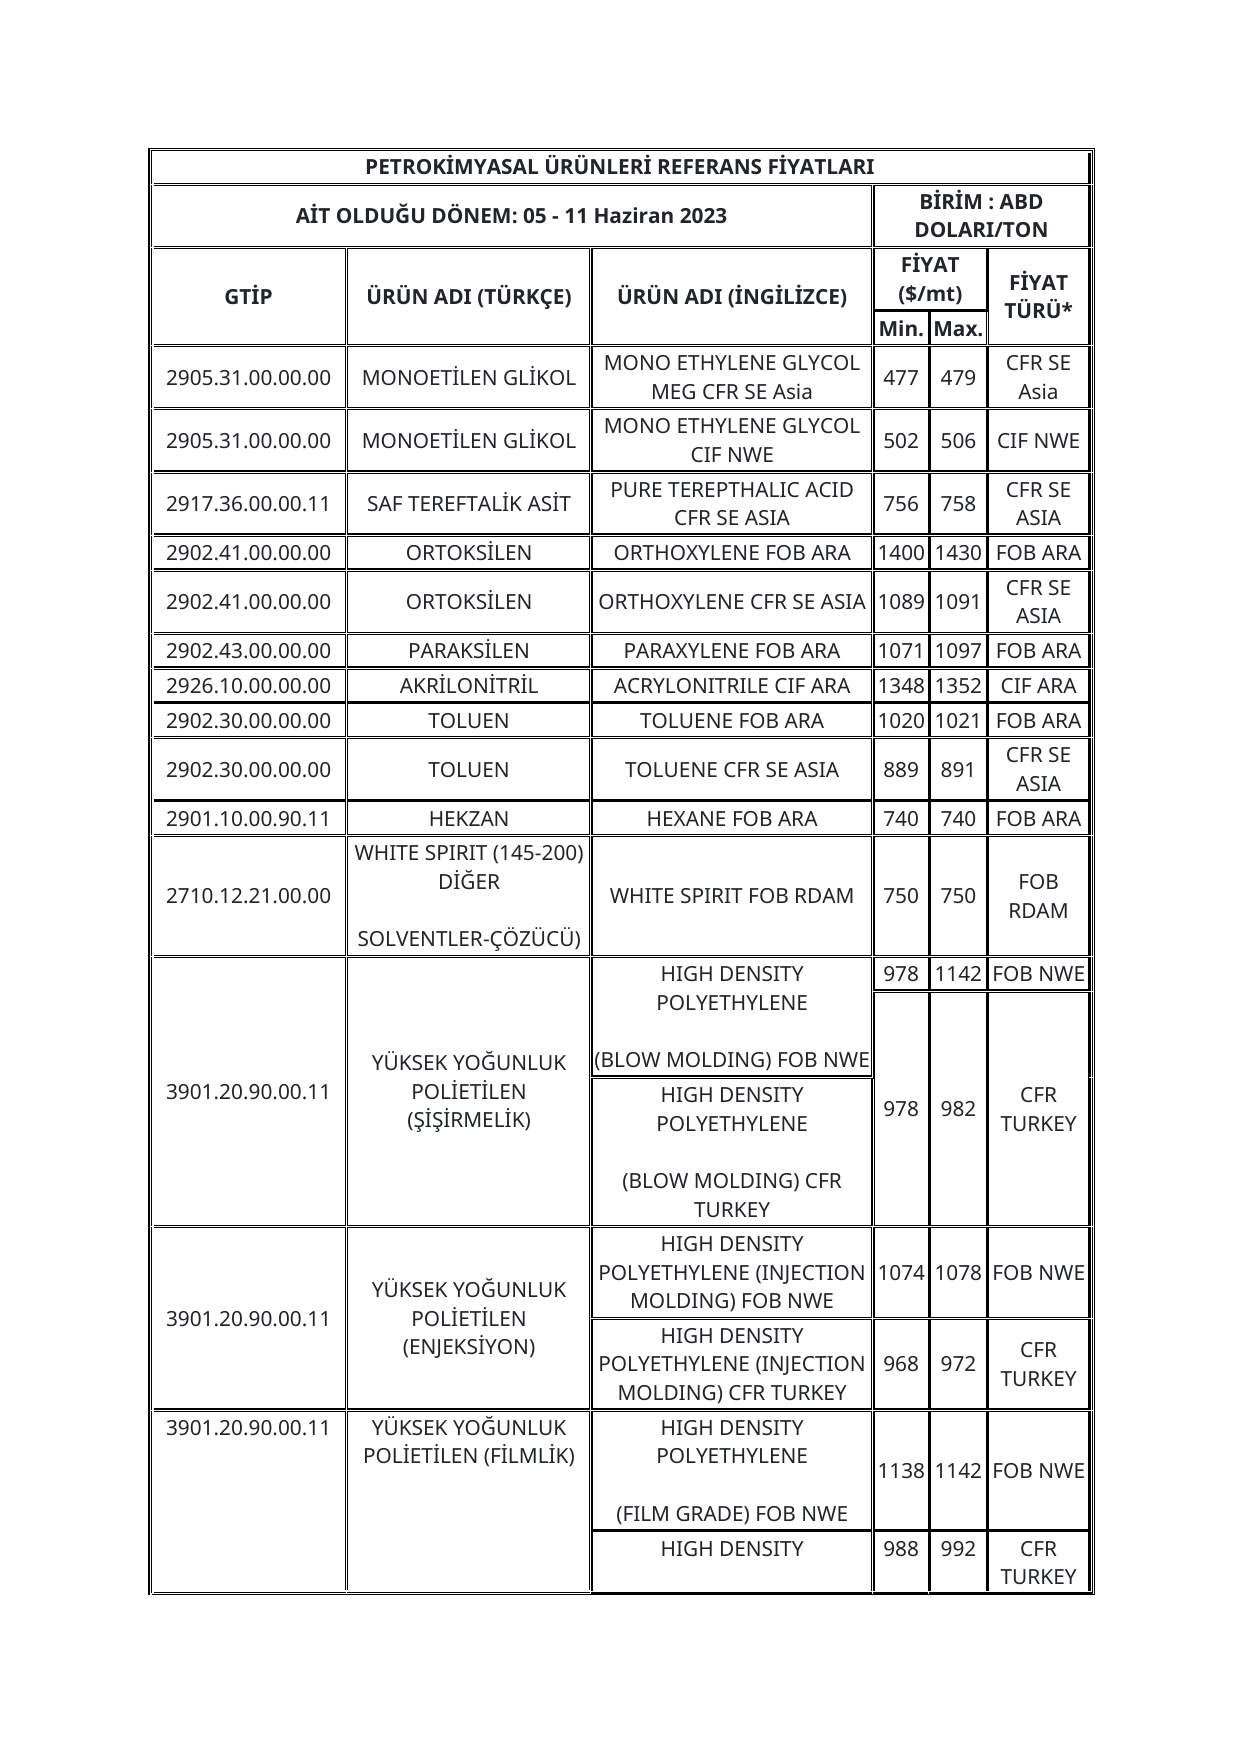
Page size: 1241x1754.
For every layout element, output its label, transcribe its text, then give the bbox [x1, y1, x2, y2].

table_cell 978 [875, 993, 928, 1225]
table_cell FİYAT TÜRÜ* [989, 249, 1088, 344]
table_cell 740 [875, 802, 928, 834]
table_cell 1400 [875, 537, 928, 568]
table_cell HEXANE FOB ARA [593, 802, 871, 834]
table_cell 2902.30.00.00.00 [150, 736, 347, 799]
table_cell 891 [931, 739, 986, 799]
table_cell AİT OLDUĞU DÖNEM: 05 - 11 Haziran 2023 [152, 183, 871, 246]
table_cell 1097 [931, 635, 986, 666]
table_cell YÜKSEK YOĞUNLUK POLİETİLEN (ŞİŞİRMELİK) [348, 958, 589, 1225]
table_cell FOB RDAM [989, 837, 1088, 954]
table_cell ORTOKSİLEN [348, 537, 589, 568]
table_cell Max. [931, 312, 986, 344]
table_cell MONO ETHYLENE GLYCOL CIF NWE [593, 410, 871, 470]
table_cell FOB NWE [989, 1412, 1088, 1529]
table_cell WHITE SPIRIT FOB RDAM [593, 837, 871, 954]
table_cell 2926.10.00.00.00 [152, 666, 345, 701]
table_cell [591, 1529, 873, 1592]
table_cell 972 [931, 1320, 986, 1408]
table_cell 1430 [931, 537, 986, 568]
table_cell PURE TEREPTHALIC ACID CFR SE ASIA [593, 474, 871, 533]
table_cell 1074 [875, 1228, 928, 1316]
table_cell MONOETİLEN GLİKOL [348, 410, 589, 470]
table_cell 479 [931, 347, 986, 407]
table_cell 2905.31.00.00.00 [150, 407, 347, 470]
table_cell 3901.20.90.00.11 [150, 1225, 347, 1408]
table_cell FOB NWE [989, 1228, 1088, 1316]
table_cell 2902.30.00.00.00 [152, 701, 345, 736]
table_cell AKRİLONİTRİL [348, 670, 589, 701]
table_cell 2902.41.00.00.00 [152, 568, 345, 631]
table_cell FOB ARA [989, 635, 1088, 666]
table_cell HIGH DENSITY POLYETHYLENE (BLOW MOLDING) FOB NWE [593, 958, 871, 1075]
table_cell HIGH DENSITY POLYETHYLENE (FILM GRADE) FOB NWE [593, 1412, 871, 1529]
table_cell 3901.20.90.00.11 [152, 1408, 347, 1592]
table_cell PARAXYLENE FOB ARA [593, 635, 871, 666]
table_cell 1078 [931, 1228, 986, 1316]
table_cell MONOETİLEN GLİKOL [348, 347, 589, 407]
table_cell FİYAT ($/mt) [875, 249, 986, 309]
table_cell 2905.31.00.00.00 [150, 344, 347, 407]
table_cell 1089 [875, 572, 928, 631]
table_cell 1020 [875, 704, 928, 736]
table_cell ACRYLONITRILE CIF ARA [593, 670, 871, 701]
table_cell 2901.10.00.90.11 [152, 799, 345, 834]
table_cell CFR SE Asia [989, 347, 1088, 407]
table_cell 502 [875, 410, 928, 470]
table_cell ORTHOXYLENE FOB ARA [593, 537, 871, 568]
table_cell FOB ARA [989, 802, 1088, 834]
table_cell 758 [931, 474, 986, 533]
table_cell FOB ARA [989, 537, 1088, 568]
table_cell 740 [931, 802, 986, 834]
table_cell ÜRÜN ADI (İNGİLİZCE) [593, 249, 871, 344]
table_cell 1142 [931, 958, 986, 989]
table_cell HIGH DENSITY POLYETHYLENE (INJECTION MOLDING) FOB NWE [593, 1228, 871, 1316]
table_cell 2902.41.00.00.00 [152, 533, 345, 568]
table_cell YÜKSEK YOĞUNLUK POLİETİLEN (FİLMLİK) [347, 1408, 591, 1592]
table_cell 1352 [931, 670, 986, 701]
table_cell 2917.36.00.00.11 [152, 470, 345, 533]
table_cell CFR TURKEY [989, 993, 1088, 1225]
table_cell 2902.43.00.00.00 [152, 631, 345, 666]
table_cell 1142 [931, 1412, 986, 1529]
table_cell 968 [875, 1320, 928, 1408]
table_cell Min. [875, 312, 928, 344]
table_cell GTİP [150, 246, 347, 344]
table_cell 750 [931, 837, 986, 954]
table_cell YÜKSEK YOĞUNLUK POLİETİLEN (ENJEKSİYON) [348, 1228, 589, 1408]
table_cell BİRİM : ABD DOLARI/TON [875, 186, 1088, 246]
table_cell 756 [875, 474, 928, 533]
table_cell ÜRÜN ADI (TÜRKÇE) [348, 249, 589, 344]
table_cell CFR SE ASIA [989, 474, 1088, 533]
table_cell TOLUENE FOB ARA [593, 704, 871, 736]
table_cell 477 [875, 347, 928, 407]
table_cell 988 [873, 1532, 929, 1592]
table_cell 3901.20.90.00.11 [152, 955, 345, 1225]
table_cell CIF ARA [989, 670, 1088, 701]
table_cell MONO ETHYLENE GLYCOL MEG CFR SE Asia [593, 347, 871, 407]
table_cell FOB NWE [989, 958, 1088, 989]
table_cell HIGH DENSITY POLYETHYLENE (INJECTION MOLDING) CFR TURKEY [593, 1320, 871, 1408]
table_cell SAF TEREFTALİK ASİT [348, 474, 589, 533]
table_cell 1091 [931, 572, 986, 631]
table_cell 1071 [875, 635, 928, 666]
table_cell 1021 [931, 704, 986, 736]
table_cell 992 [929, 1532, 987, 1592]
table_cell 750 [875, 837, 928, 954]
table_cell 1138 [875, 1412, 928, 1529]
table_cell 506 [931, 410, 986, 470]
table_header PETROKİMYASAL ÜRÜNLERİ REFERANS FİYATLARI [152, 151, 1089, 182]
table_cell TOLUENE CFR SE ASIA [593, 739, 871, 799]
table_cell ORTOKSİLEN [348, 572, 589, 631]
table_cell 889 [875, 739, 928, 799]
table_cell 1348 [875, 670, 928, 701]
table_cell CFR TURKEY [989, 1320, 1088, 1408]
table_cell 982 [931, 993, 986, 1225]
table_cell WHITE SPIRIT (145-200) DİĞER SOLVENTLER-ÇÖZÜCÜ) [348, 837, 589, 954]
table_cell 2710.12.21.00.00 [150, 834, 347, 954]
table_cell HIGH DENSITY POLYETHYLENE (BLOW MOLDING) CFR TURKEY [593, 1079, 871, 1225]
table_cell ORTHOXYLENE CFR SE ASIA [593, 572, 871, 631]
table_cell PARAKSİLEN [348, 635, 589, 666]
table_cell TOLUEN [348, 739, 589, 799]
table_cell CFR SE ASIA [989, 739, 1088, 799]
table_cell CFR SE ASIA [989, 572, 1088, 631]
table_cell FOB ARA [989, 704, 1088, 736]
table_cell TOLUEN [348, 704, 589, 736]
table_cell HEKZAN [348, 802, 589, 834]
table_cell 978 [875, 958, 928, 989]
table_cell CFR TURKEY [987, 1532, 1089, 1592]
table_cell CIF NWE [989, 410, 1088, 470]
